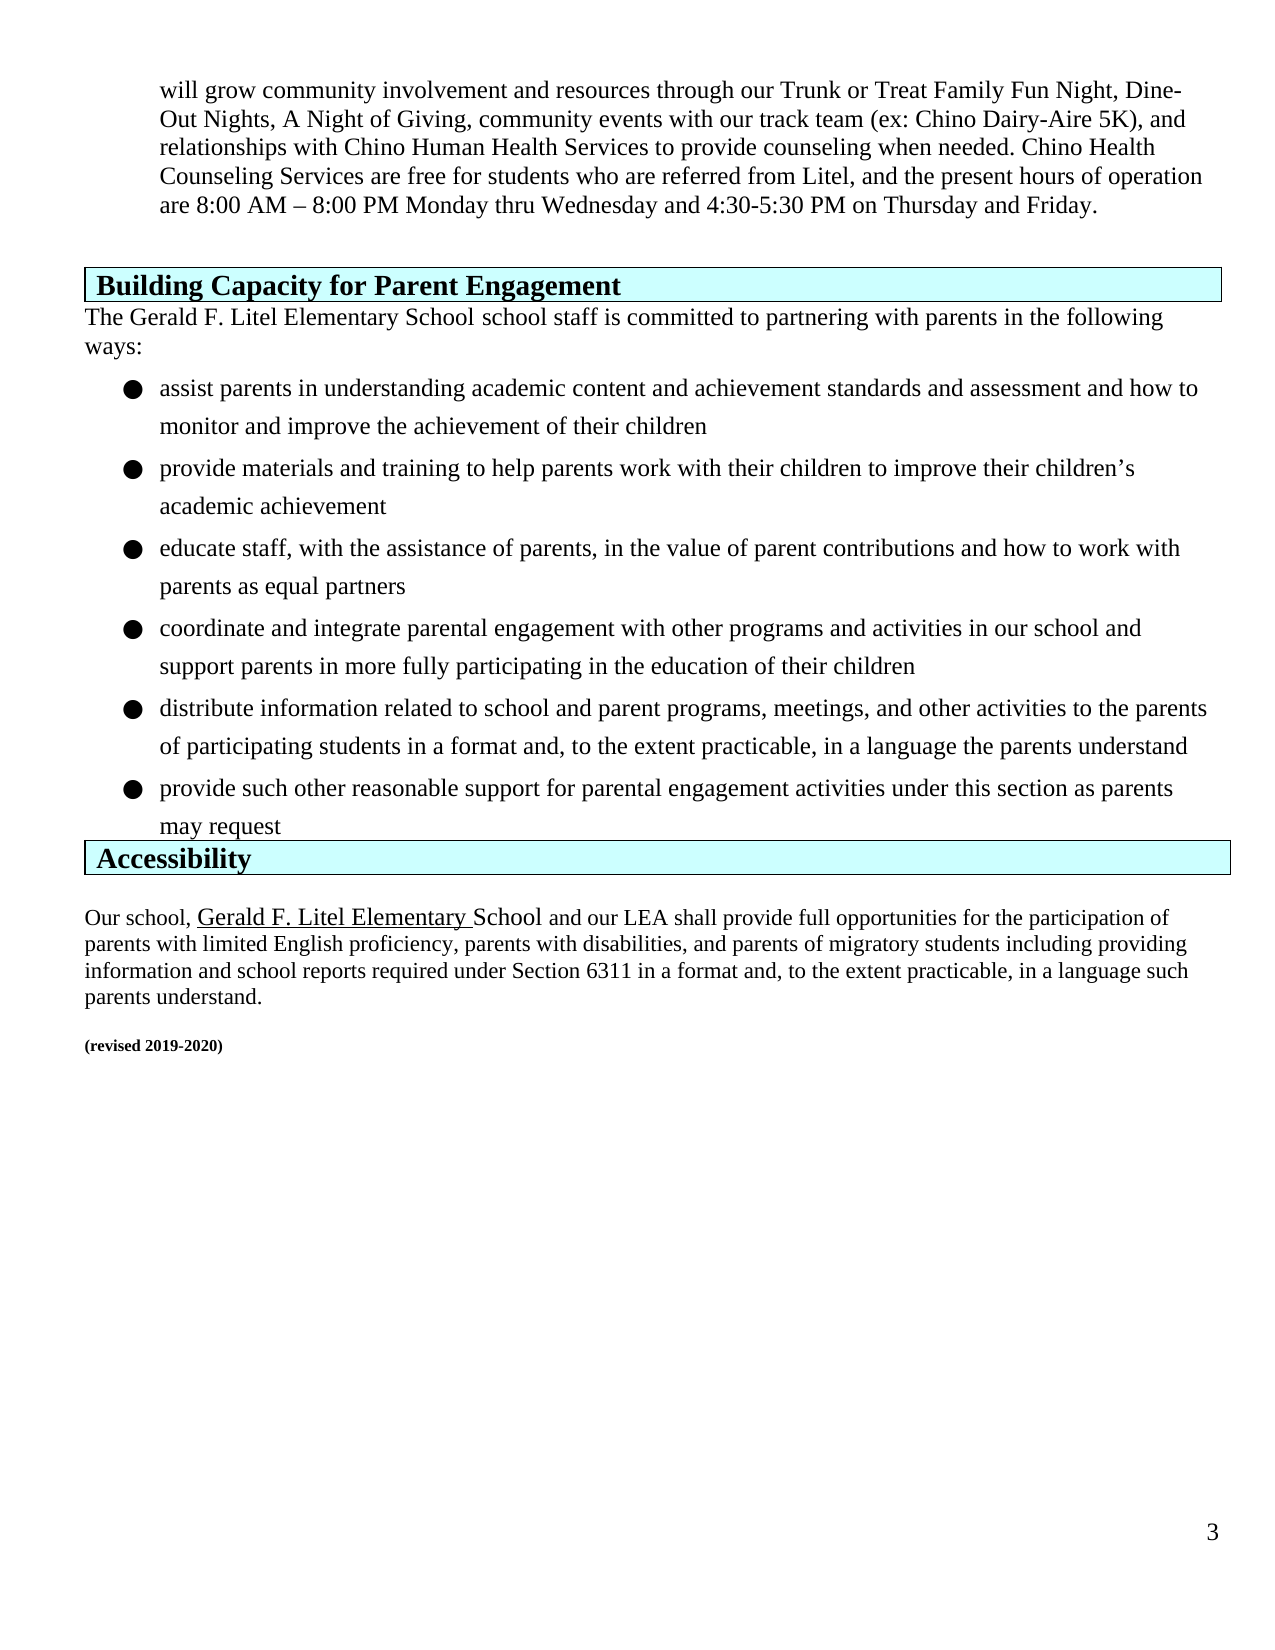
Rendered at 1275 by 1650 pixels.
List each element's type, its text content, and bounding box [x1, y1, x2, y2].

text Our school, Gerald F. Litel Elementary School and our LEA shall provide full opportunities for the participation of parents with limited English proficiency, parents with disabilities, and parents of migratory students including providing information and school reports required under Section 6311 in a format and, to the extent practicable, in a language such parents understand. [84, 902, 1219, 1009]
table_header Accessibility [86, 841, 1230, 874]
text The Gerald F. Litel Elementary School school staff is committed to partnering with parents in the following ways: [84, 302, 1219, 360]
list provide such other reasonable support for parental engagement activities under this section as parents may request [122, 760, 1219, 840]
table_header Building Capacity for Parent Engagement [86, 268, 1221, 301]
list provide materials and training to help parents work with their children to improve their children’s academic achievement [122, 440, 1219, 520]
list assist parents in understanding academic content and achievement standards and assessment and how to monitor and improve the achievement of their children [122, 360, 1219, 440]
text (revised 2019-2020) [84, 1036, 1219, 1055]
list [122, 75, 1219, 219]
list educate staff, with the assistance of parents, in the value of parent contributions and how to work with parents as equal partners [122, 520, 1219, 600]
list distribute information related to school and parent programs, meetings, and other activities to the parents of participating students in a format and, to the extent practicable, in a language the parents understand [122, 680, 1219, 760]
list coordinate and integrate parental engagement with other programs and activities in our school and support parents in more fully participating in the education of their children [122, 600, 1219, 680]
